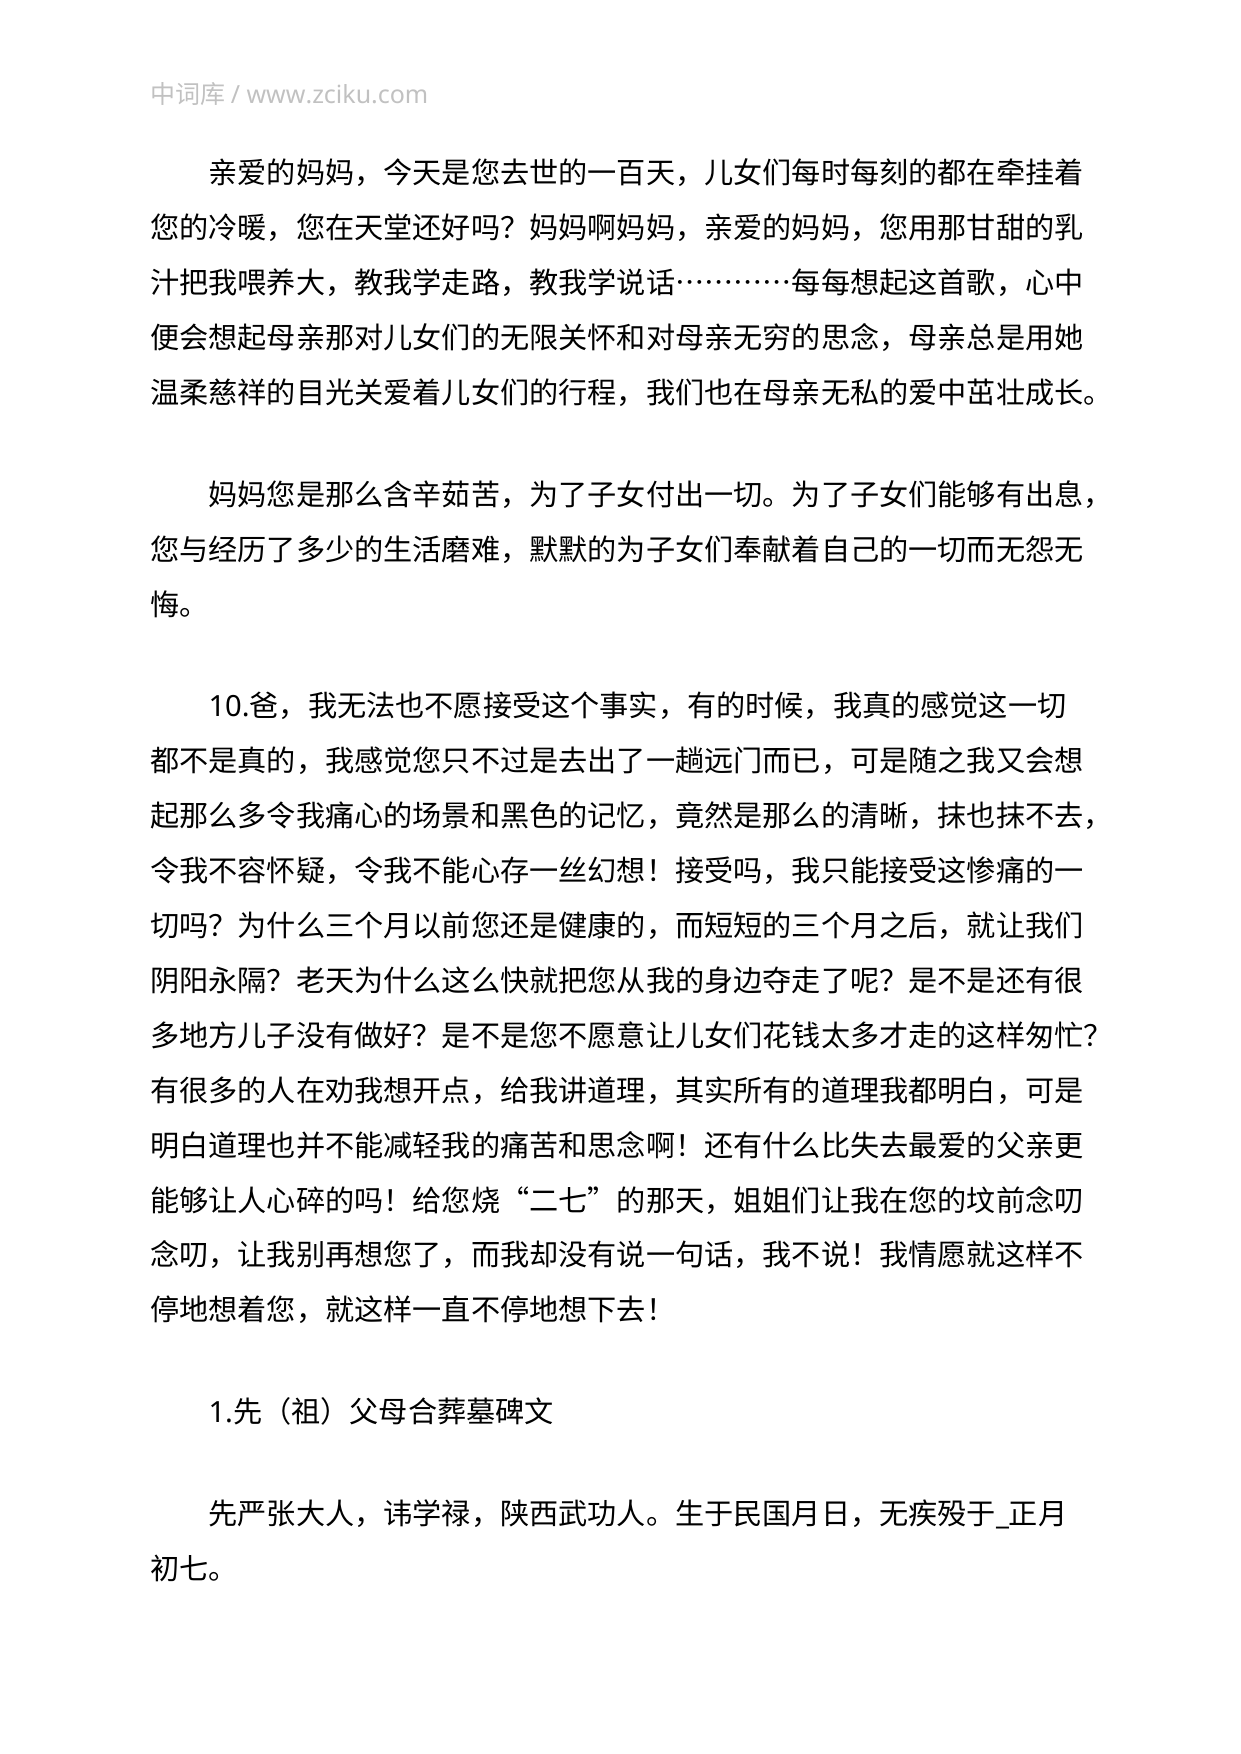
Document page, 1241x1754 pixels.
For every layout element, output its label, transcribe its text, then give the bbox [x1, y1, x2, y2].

text 10.爸，我无法也不愿接受这个事实，有的时候，我真的感觉这一切都不是真的，我感觉您只不过是去出了一趟远门而已，可是随之我又会想起那么多令我痛心的场景和黑色的记忆，竟然是那么的清晰，抹也抹不去，令我不容怀疑，令我不能心存一丝幻想！接受吗，我只能接受这惨痛的一切吗？为什么三个月以前您还是健康的，而短短的三个月之后，就让我们阴阳永隔？老天为什么这么快就把您从我的身边夺走了呢？是不是还有很多地方儿子没有做好？是不是您不愿意让儿女们花钱太多才走的这样匆忙？有很多的人在劝我想开点，给我讲道理，其实所有的道理我都明白，可是明白道理也并不能减轻我的痛苦和思念啊！还有什么比失去最爱的父亲更能够让人心碎的吗！给您烧“二七”的那天，姐姐们让我在您的坟前念叨念叨，让我别再想您了，而我却没有说一句话，我不说！我情愿就这样不停地想着您，就这样一直不停地想下去！ [150, 683, 1090, 1329]
text 亲爱的妈妈，今天是您去世的一百天，儿女们每时每刻的都在牵挂着您的冷暖，您在天堂还好吗？妈妈啊妈妈，亲爱的妈妈，您用那甘甜的乳汁把我喂养大，教我学走路，教我学说话…………每每想起这首歌，心中便会想起母亲那对儿女们的无限关怀和对母亲无穷的思念，母亲总是用她温柔慈祥的目光关爱着儿女们的行程，我们也在母亲无私的爱中茁壮成长。 [150, 150, 1090, 412]
text 1.先（祖）父母合葬墓碑文 [150, 1389, 1090, 1431]
text 妈妈您是那么含辛茹苦，为了子女付出一切。为了子女们能够有出息，您与经历了多少的生活磨难，默默的为子女们奉献着自己的一切而无怨无悔。 [150, 471, 1090, 623]
text 先严张大人，讳学禄，陕西武功人。生于民国月日，无疾殁于_正月初七。 [150, 1491, 1090, 1588]
